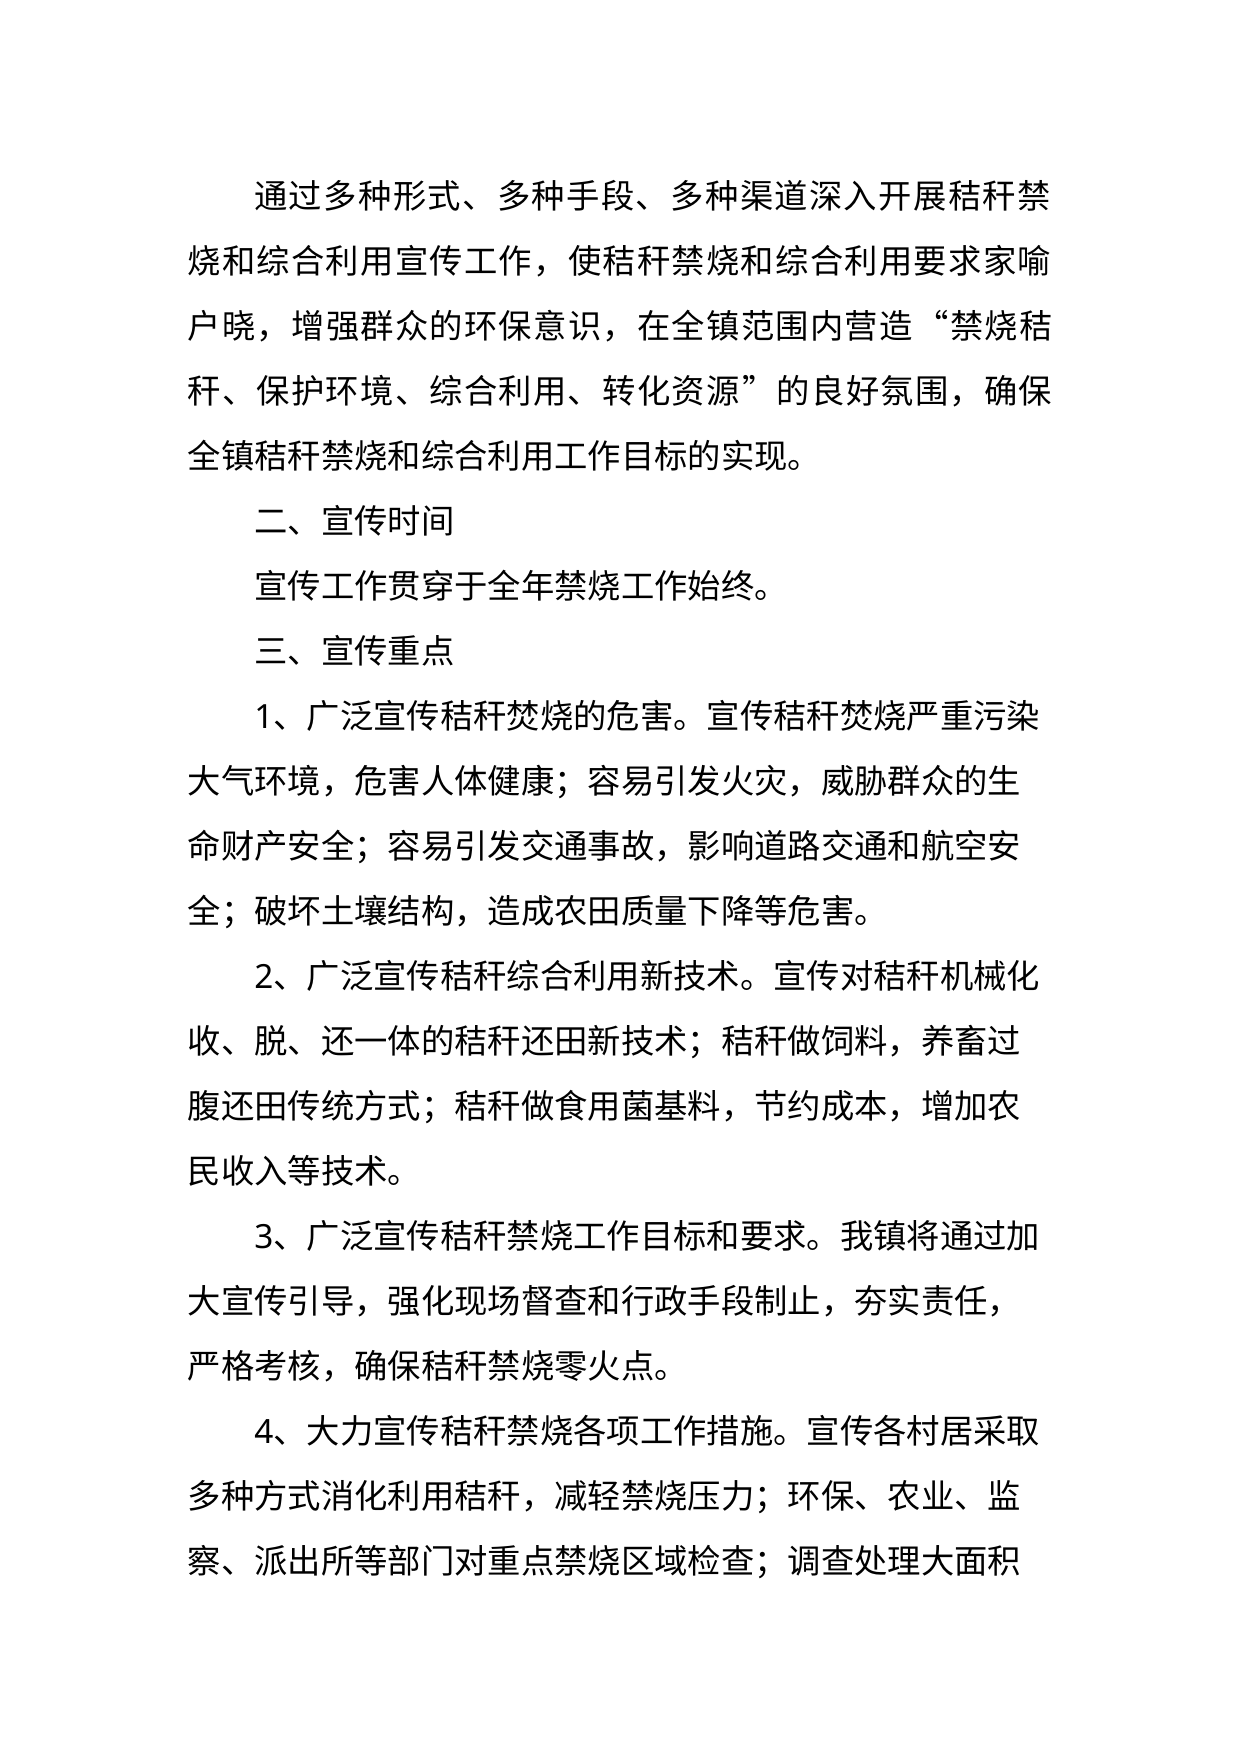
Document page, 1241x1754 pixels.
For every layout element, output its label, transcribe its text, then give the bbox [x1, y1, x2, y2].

text 1、广泛宣传秸秆焚烧的危害。宣传秸秆焚烧严重污染大气环境，危害人体健康；容易引发火灾，威胁群众的生命财产安全；容易引发交通事故，影响道路交通和航空安全；破坏土壤结构，造成农田质量下降等危害。 [187, 682, 1053, 942]
text 通过多种形式、多种手段、多种渠道深入开展秸秆禁烧和综合利用宣传工作，使秸秆禁烧和综合利用要求家喻户晓，增强群众的环保意识，在全镇范围内营造“禁烧秸秆、保护环境、综合利用、转化资源”的良好氛围，确保全镇秸秆禁烧和综合利用工作目标的实现。 [187, 162, 1053, 487]
text 三、宣传重点 [187, 617, 1053, 682]
text 2、广泛宣传秸秆综合利用新技术。宣传对秸秆机械化收、脱、还一体的秸秆还田新技术；秸秆做饲料，养畜过腹还田传统方式；秸秆做食用菌基料，节约成本，增加农民收入等技术。 [187, 942, 1053, 1202]
text 3、广泛宣传秸秆禁烧工作目标和要求。我镇将通过加大宣传引导，强化现场督查和行政手段制止，夯实责任，严格考核，确保秸秆禁烧零火点。 [187, 1202, 1053, 1397]
text 二、宣传时间 [187, 487, 1053, 552]
text 宣传工作贯穿于全年禁烧工作始终。 [187, 552, 1053, 617]
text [187, 1397, 1053, 1592]
